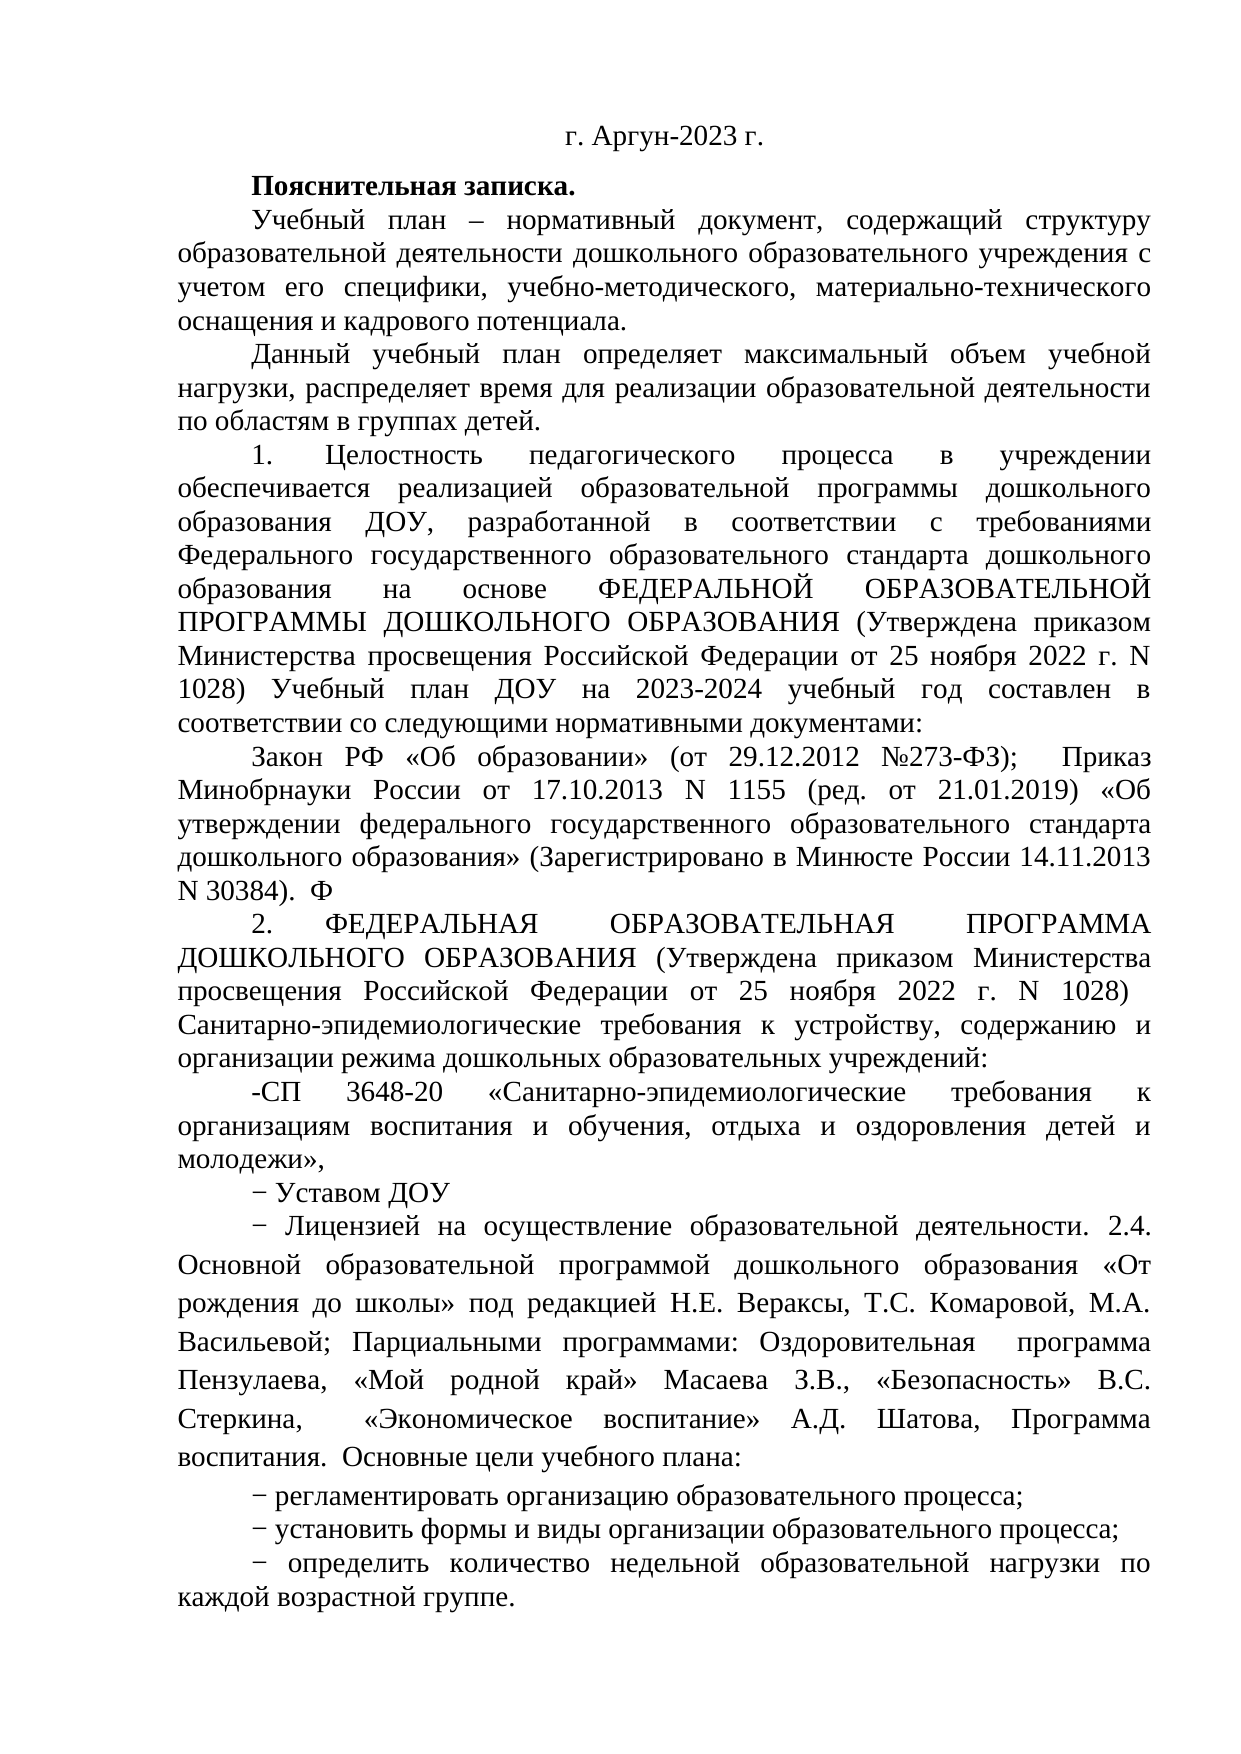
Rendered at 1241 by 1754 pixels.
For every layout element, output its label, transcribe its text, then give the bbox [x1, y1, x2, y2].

list ФЕДЕРАЛЬНАЯ ОБРАЗОВАТЕЛЬНАЯ ПРОГРАММА ДОШКОЛЬНОГО ОБРАЗОВАНИЯ (Утверждена приказом Министерства просвещения Российской Федерации от 25 ноября 2022 г. N 1028) Санитарно-эпидемиологические требования к устройству, содержанию и организации режима дошкольных образовательных учреждений: [177, 906, 1152, 1074]
text Пояснительная записка. [177, 168, 1152, 202]
list − установить формы и виды организации образовательного процесса; [177, 1512, 1152, 1545]
list -СП 3648-20 «Санитарно-эпидемиологические требования к организациям воспитания и обучения, отдыха и оздоровления детей и молодежи», [177, 1074, 1152, 1175]
list − определить количество недельной образовательной нагрузки по каждой возрастной группе. [177, 1545, 1152, 1612]
text Учебный план – нормативный документ, содержащий структуру образовательной деятельности дошкольного образовательного учреждения с учетом его специфики, учебно-методического, материально-технического оснащения и кадрового потенциала. [177, 202, 1152, 336]
text − Лицензией на осуществление образовательной деятельности. 2.4. Основной образовательной программой дошкольного образования «От рождения до школы» под редакцией Н.Е. Вераксы, Т.С. Комаровой, М.А. Васильевой; Парциальными программами: Оздоровительная программа Пензулаева, «Мой родной край» Масаева З.В., «Безопасность» В.С. Стеркина, «Экономическое воспитание» А.Д. Шатова, Программа воспитания. Основные цели учебного плана: [177, 1208, 1152, 1247]
text Данный учебный план определяет максимальный объем учебной нагрузки, распределяет время для реализации образовательной деятельности по областям в группах детей. [177, 336, 1152, 437]
list − регламентировать организацию образовательного процесса; [177, 1478, 1152, 1512]
list − Уставом ДОУ [177, 1175, 1152, 1208]
list Целостность педагогического процесса в учреждении обеспечивается реализацией образовательной программы дошкольного образования ДОУ, разработанной в соответствии с требованиями Федерального государственного образовательного стандарта дошкольного образования на основе ФЕДЕРАЛЬНОЙ ОБРАЗОВАТЕЛЬНОЙ ПРОГРАММЫ ДОШКОЛЬНОГО ОБРАЗОВАНИЯ (Утверждена приказом Министерства просвещения Российской Федерации от 25 ноября 2022 г. N 1028) Учебный план ДОУ на 2023-2024 учебный год составлен в соответствии со следующими нормативными документами: [177, 437, 1152, 739]
text − Лицензией на осуществление образовательной деятельности. 2.4. Основной образовательной программой дошкольного образования «От рождения до школы» под редакцией Н.Е. Вераксы, Т.С. Комаровой, М.А. Васильевой; Парциальными программами: Оздоровительная программа Пензулаева, «Мой родной край» Масаева З.В., «Безопасность» В.С. Стеркина, «Экономическое воспитание» А.Д. Шатова, Программа воспитания. Основные цели учебного плана: [177, 1319, 1152, 1473]
text г. Аргун-2023 г. [177, 118, 1152, 152]
list Закон РФ «Об образовании» (от 29.12.2012 №273-ФЗ); Приказ Минобрнауки России от 17.10.2013 N 1155 (ред. от 21.01.2019) «Об утверждении федерального государственного образовательного стандарта дошкольного образования» (Зарегистрировано в Минюсте России 14.11.2013 N 30384). Ф [177, 739, 1152, 906]
